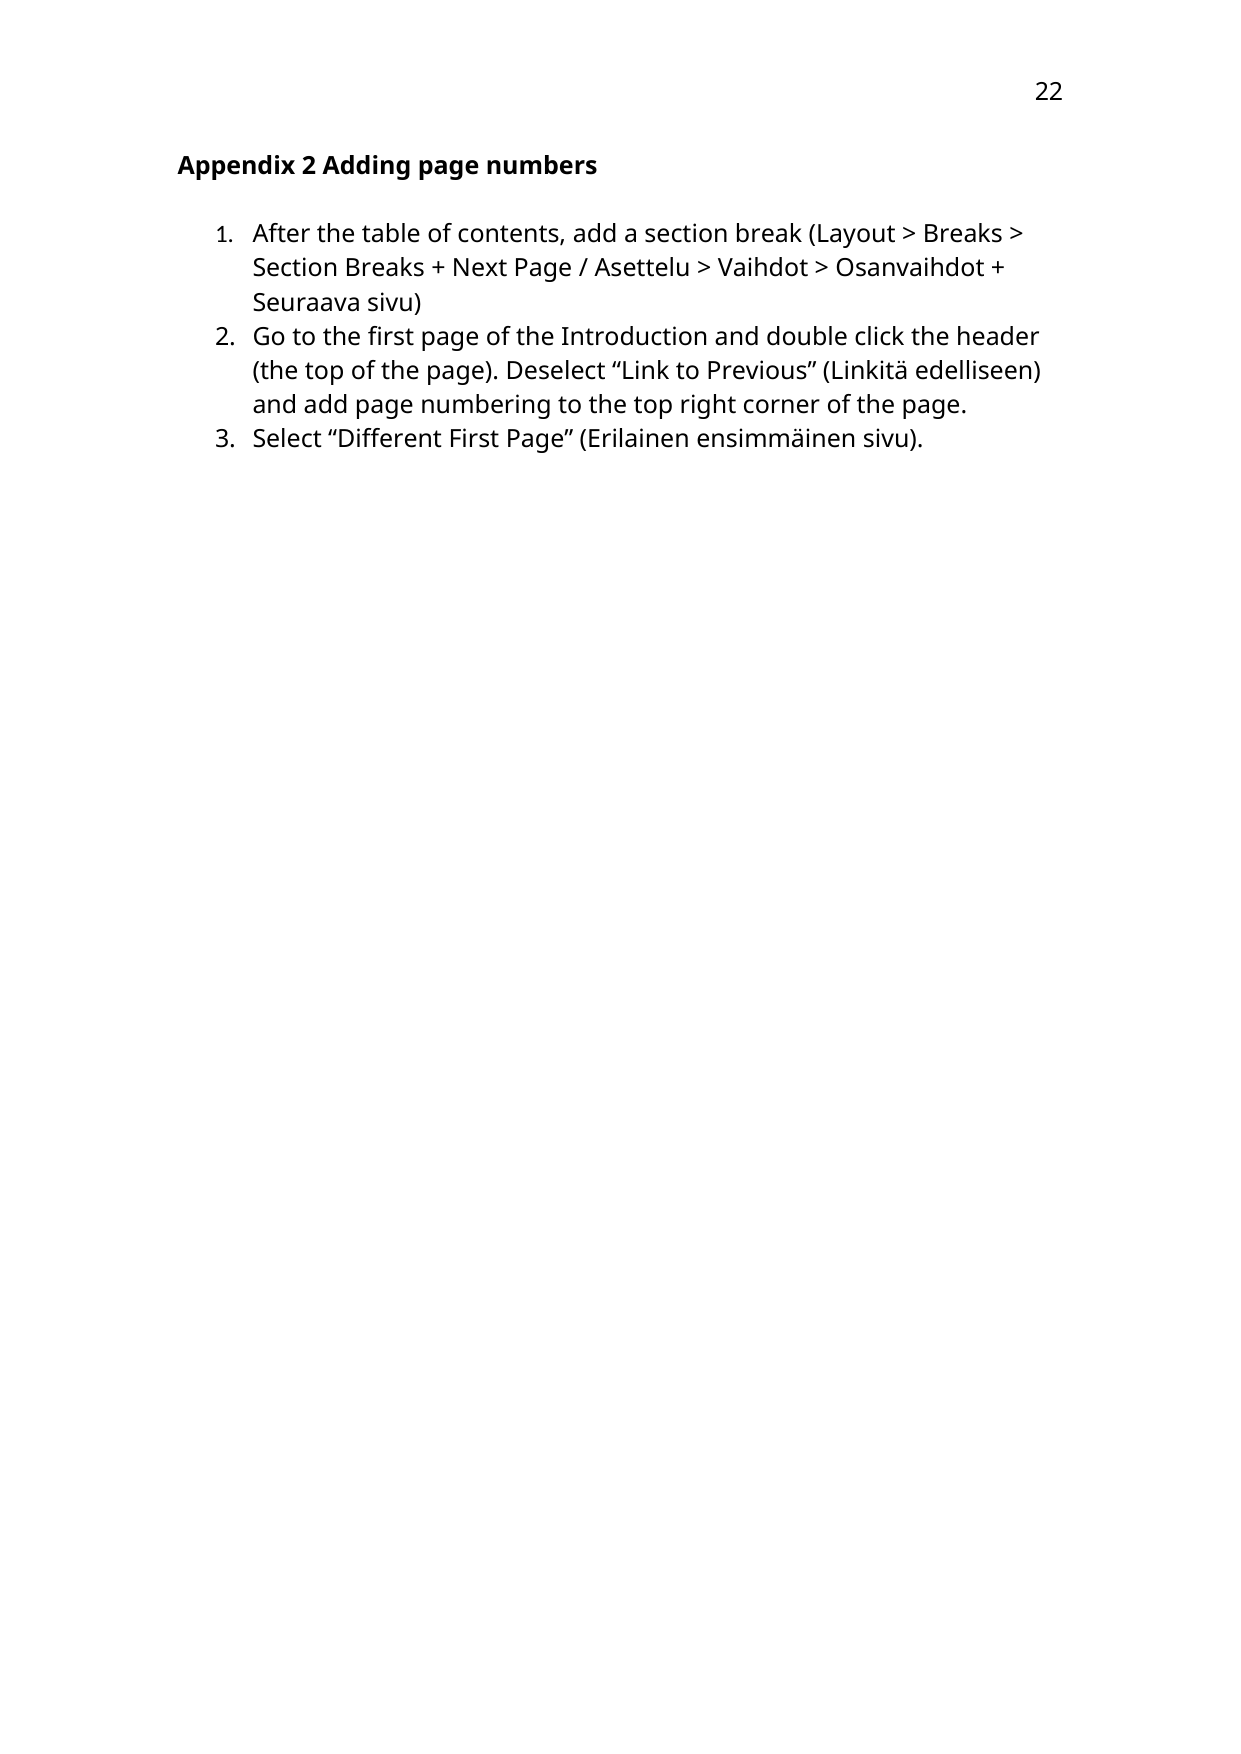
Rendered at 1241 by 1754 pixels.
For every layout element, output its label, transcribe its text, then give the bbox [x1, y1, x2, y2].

text Appendix 2 Adding page numbers [177, 148, 1063, 182]
list After the table of contents, add a section break (Layout > Breaks > Section Breaks + Next Page / Asettelu > Vaihdot > Osanvaihdot + Seuraava sivu) [215, 216, 1063, 318]
list Go to the first page of the Introduction and double click the header (the top of the page). Deselect “Link to Previous” (Linkitä edelliseen) and add page numbering to the top right corner of the page. [215, 318, 1063, 420]
list Select “Different First Page” (Erilainen ensimmäinen sivu). [215, 420, 1063, 454]
